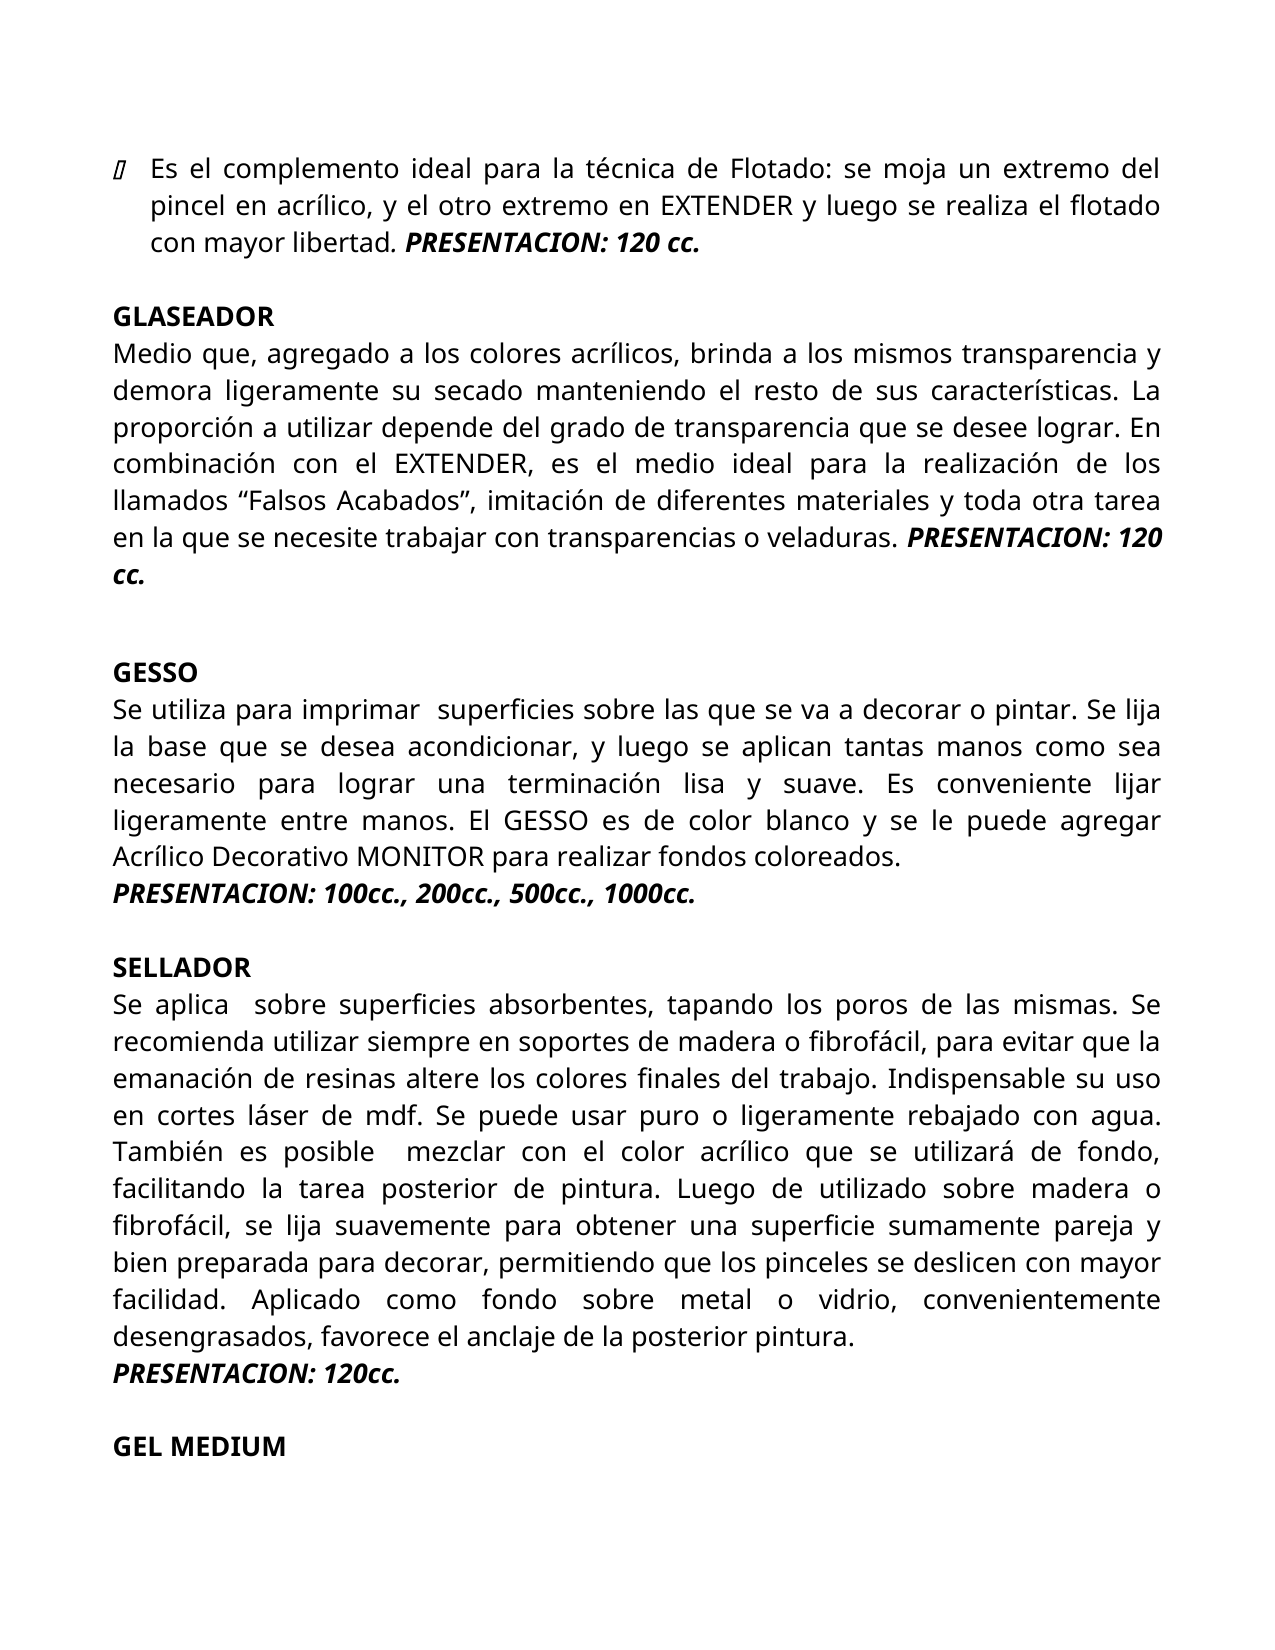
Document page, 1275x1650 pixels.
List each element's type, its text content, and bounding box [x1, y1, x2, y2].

text GEL MEDIUM [112, 1428, 1162, 1465]
list Es el complemento ideal para la técnica de Flotado: se moja un extremo del pincel en acrílico, y el otro extremo en EXTENDER y luego se realiza el flotado con mayor libertad. PRESENTACION: 120 cc. [112, 150, 1162, 261]
text Medio que, agregado a los colores acrílicos, brinda a los mismos transparencia y demora ligeramente su secado manteniendo el resto de sus características. La proporción a utilizar depende del grado de transparencia que se desee lograr. En combinación con el EXTENDER, es el medio ideal para la realización de los llamados “Falsos Acabados”, imitación de diferentes materiales y toda otra tarea en la que se necesite trabajar con transparencias o veladuras. PRESENTACION: 120 cc. [112, 334, 1162, 592]
text Se aplica sobre superficies absorbentes, tapando los poros de las mismas. Se recomienda utilizar siempre en soportes de madera o fibrofácil, para evitar que la emanación de resinas altere los colores finales del trabajo. Indispensable su uso en cortes láser de mdf. Se puede usar puro o ligeramente rebajado con agua. También es posible mezclar con el color acrílico que se utilizará de fondo, facilitando la tarea posterior de pintura. Luego de utilizado sobre madera o fibrofácil, se lija suavemente para obtener una superficie sumamente pareja y bien preparada para decorar, permitiendo que los pinceles se deslicen con mayor facilidad. Aplicado como fondo sobre metal o vidrio, convenientemente desengrasados, favorece el anclaje de la posterior pintura. [112, 985, 1162, 1354]
text Se utiliza para imprimar superficies sobre las que se va a decorar o pintar. Se lija la base que se desea acondicionar, y luego se aplican tantas manos como sea necesario para lograr una terminación lisa y suave. Es conveniente lijar ligeramente entre manos. El GESSO es de color blanco y se le puede agregar Acrílico Decorativo MONITOR para realizar fondos coloreados. [112, 690, 1162, 875]
subtitle GLASEADOR [112, 297, 1162, 334]
subtitle SELLADOR [112, 948, 1162, 985]
text PRESENTACION: 120cc. [112, 1354, 1162, 1391]
text PRESENTACION: 100cc., 200cc., 500cc., 1000cc. [112, 875, 1162, 912]
subtitle GESSO [112, 653, 1162, 690]
